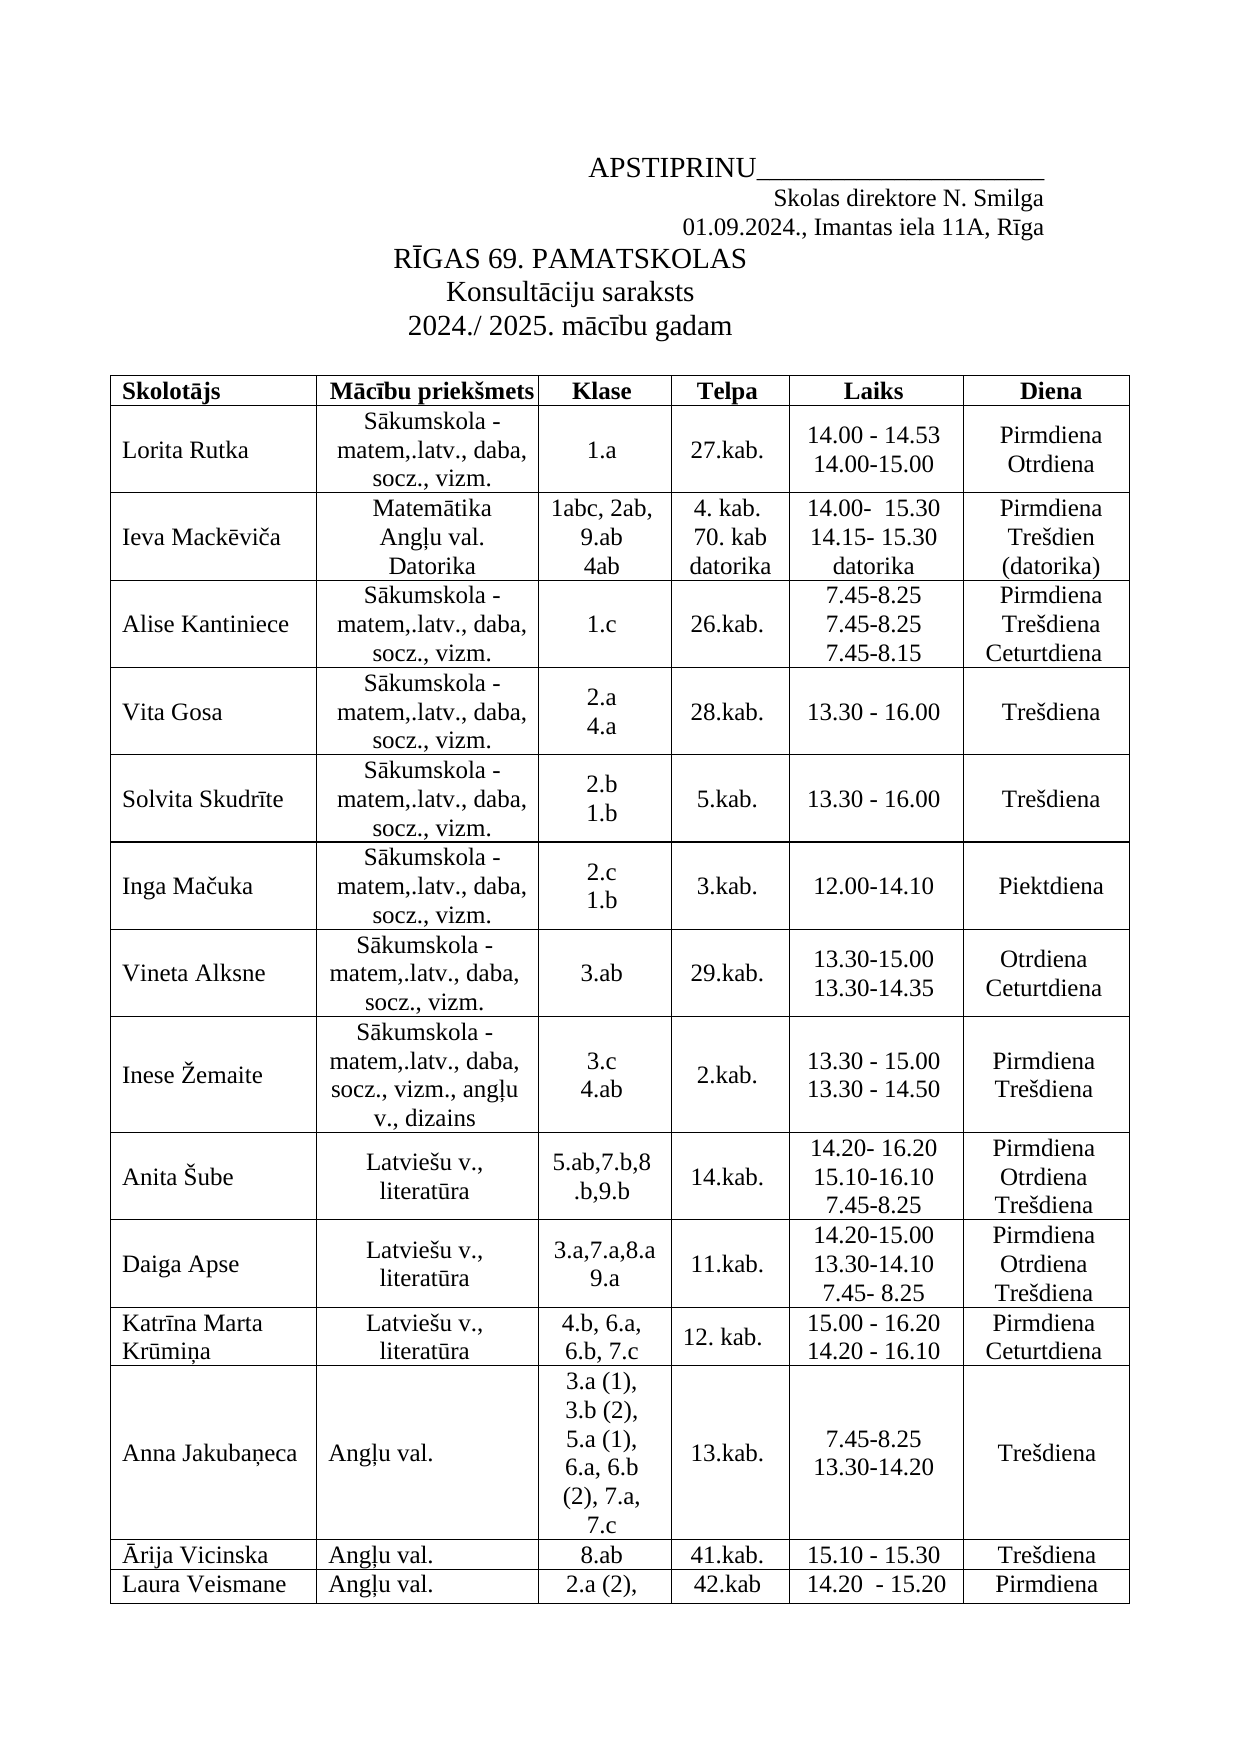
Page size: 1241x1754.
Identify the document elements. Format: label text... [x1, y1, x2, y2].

table_cell Alise Kantiniece [111, 581, 316, 667]
table_cell 13.30-15.00 13.30-14.35 [790, 930, 963, 1016]
table_header Klase [539, 376, 671, 405]
table_cell 15.00 - 16.20 14.20 - 16.10 [790, 1308, 963, 1365]
table_cell 4.b, 6.a, 6.b, 7.c [539, 1308, 671, 1365]
table_cell Ieva Mackēviča [111, 493, 316, 579]
table_cell Latviešu v., literatūra [317, 1133, 538, 1219]
table_cell Trešdiena [964, 1540, 1129, 1568]
table_cell 14.00 - 14.53 14.00-15.00 [790, 406, 963, 492]
table_cell Inga Mačuka [111, 843, 316, 929]
table_cell 1.a [539, 406, 671, 492]
table_cell 12.00-14.10 [790, 843, 963, 929]
table_cell Vineta Alksne [111, 930, 316, 1016]
table_cell Solvita Skudrīte [111, 755, 316, 841]
table_cell 2.a 4.a [539, 668, 671, 754]
table_cell Latviešu v., literatūra [317, 1308, 538, 1365]
table_cell Latviešu v., literatūra [317, 1220, 538, 1307]
table_cell Katrīna Marta Krūmiņa [111, 1308, 316, 1365]
table_cell 13.30 - 15.00 13.30 - 14.50 [790, 1017, 963, 1132]
table_cell Anna Jakubaņeca [111, 1366, 316, 1539]
text RĪGAS 69. PAMATSKOLAS [187, 241, 953, 274]
table_cell Daiga Apse [111, 1220, 316, 1307]
table_cell Pirmdiena Trešdiena Ceturtdiena [964, 581, 1129, 667]
text 2024./ 2025. mācību gadam [187, 308, 953, 342]
table_cell 5.kab. [672, 755, 789, 841]
table_cell Vita Gosa [111, 668, 316, 754]
table_cell Otrdiena Ceturtdiena [964, 930, 1129, 1016]
table_header Mācību priekšmets [317, 376, 538, 405]
table_cell 3.ab [539, 930, 671, 1016]
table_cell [539, 1570, 671, 1603]
table_cell 15.10 - 15.30 [790, 1540, 963, 1568]
table_cell Angļu val. [317, 1366, 538, 1539]
table_cell 14.20-15.00 13.30-14.10 7.45- 8.25 [790, 1220, 963, 1307]
table_cell Sākumskola - matem,.latv., daba, socz., vizm. [317, 843, 538, 929]
table_cell Trešdiena [964, 755, 1129, 841]
table_cell 14.20- 16.20 15.10-16.10 7.45-8.25 [790, 1133, 963, 1219]
table_cell 3.a,7.a,8.a 9.a [539, 1220, 671, 1307]
text Konsultāciju saraksts [187, 274, 953, 308]
table_cell 13.30 - 16.00 [790, 668, 963, 754]
table_cell Sākumskola - matem,.latv., daba, socz., vizm. [317, 406, 538, 492]
table_cell Angļu val. [317, 1570, 538, 1603]
table_header Telpa [672, 376, 789, 405]
table_cell 8.ab [539, 1540, 671, 1568]
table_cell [790, 1570, 963, 1603]
table_cell Trešdiena [964, 1366, 1129, 1539]
text APSTIPRINU_______________________ [187, 150, 1044, 183]
table_cell 2.kab. [672, 1017, 789, 1132]
table_cell Pirmdiena Trešdien (datorika) [964, 493, 1129, 579]
table_cell 3.c 4.ab [539, 1017, 671, 1132]
table_cell 7.45-8.25 13.30-14.20 [790, 1366, 963, 1539]
table_cell Inese Žemaite [111, 1017, 316, 1132]
table_cell Sākumskola - matem,.latv., daba, socz., vizm. [317, 668, 538, 754]
table_header Skolotājs [111, 376, 316, 405]
table_cell 27.kab. [672, 406, 789, 492]
table_cell 29.kab. [672, 930, 789, 1016]
table_cell Pirmdiena Trešdiena [964, 1017, 1129, 1132]
table_cell Matemātika Angļu val. Datorika [317, 493, 538, 579]
text 01.09.2024., Imantas iela 11A, Rīga [187, 212, 1044, 241]
table_cell 7.45-8.25 7.45-8.25 7.45-8.15 [790, 581, 963, 667]
table_cell Piektdiena [964, 843, 1129, 929]
table_cell Pirmdiena Ceturtdiena [964, 1308, 1129, 1365]
table_cell 13.30 - 16.00 [790, 755, 963, 841]
table_cell Pirmdiena Otrdiena [964, 406, 1129, 492]
table_cell Pirmdiena Otrdiena Trešdiena [964, 1220, 1129, 1307]
table_cell Laura Veismane [111, 1570, 316, 1603]
table_cell 4. kab. 70. kab datorika [672, 493, 789, 579]
table_cell 14.kab. [672, 1133, 789, 1219]
table_cell 28.kab. [672, 668, 789, 754]
table_cell 11.kab. [672, 1220, 789, 1307]
table_cell 2.b 1.b [539, 755, 671, 841]
table_cell 5.ab,7.b,8.b,9.b [539, 1133, 671, 1219]
table_cell 2.c 1.b [539, 843, 671, 929]
table_cell Ārija Vicinska [111, 1540, 316, 1568]
text Skolas direktore N. Smilga [187, 183, 1044, 212]
table_cell Anita Šube [111, 1133, 316, 1219]
table_cell 13.kab. [672, 1366, 789, 1539]
table_cell Angļu val. [317, 1540, 538, 1568]
table_cell 3.kab. [672, 843, 789, 929]
table_cell 1.c [539, 581, 671, 667]
table_cell Trešdiena [964, 668, 1129, 754]
table_cell Sākumskola - matem,.latv., daba, socz., vizm. [317, 581, 538, 667]
table_header Laiks [790, 376, 963, 405]
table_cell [964, 1570, 1129, 1603]
table_cell 3.a (1), 3.b (2), 5.a (1), 6.a, 6.b (2), 7.a, 7.c [539, 1366, 671, 1539]
table_cell Sākumskola - matem,.latv., daba, socz., vizm. [317, 930, 538, 1016]
table_cell Sākumskola - matem,.latv., daba, socz., vizm., angļu v., dizains [317, 1017, 538, 1132]
table_cell 14.00- 15.30 14.15- 15.30 datorika [790, 493, 963, 579]
table_cell Pirmdiena Otrdiena Trešdiena [964, 1133, 1129, 1219]
table_cell 41.kab. [672, 1540, 789, 1568]
table_cell Sākumskola - matem,.latv., daba, socz., vizm. [317, 755, 538, 841]
table_cell Lorita Rutka [111, 406, 316, 492]
table_cell 12. kab. [672, 1308, 789, 1365]
table_cell 1abc, 2ab, 9.ab 4ab [539, 493, 671, 579]
table_cell 42.kab [672, 1570, 789, 1603]
table_cell 26.kab. [672, 581, 789, 667]
table_header Diena [964, 376, 1129, 405]
